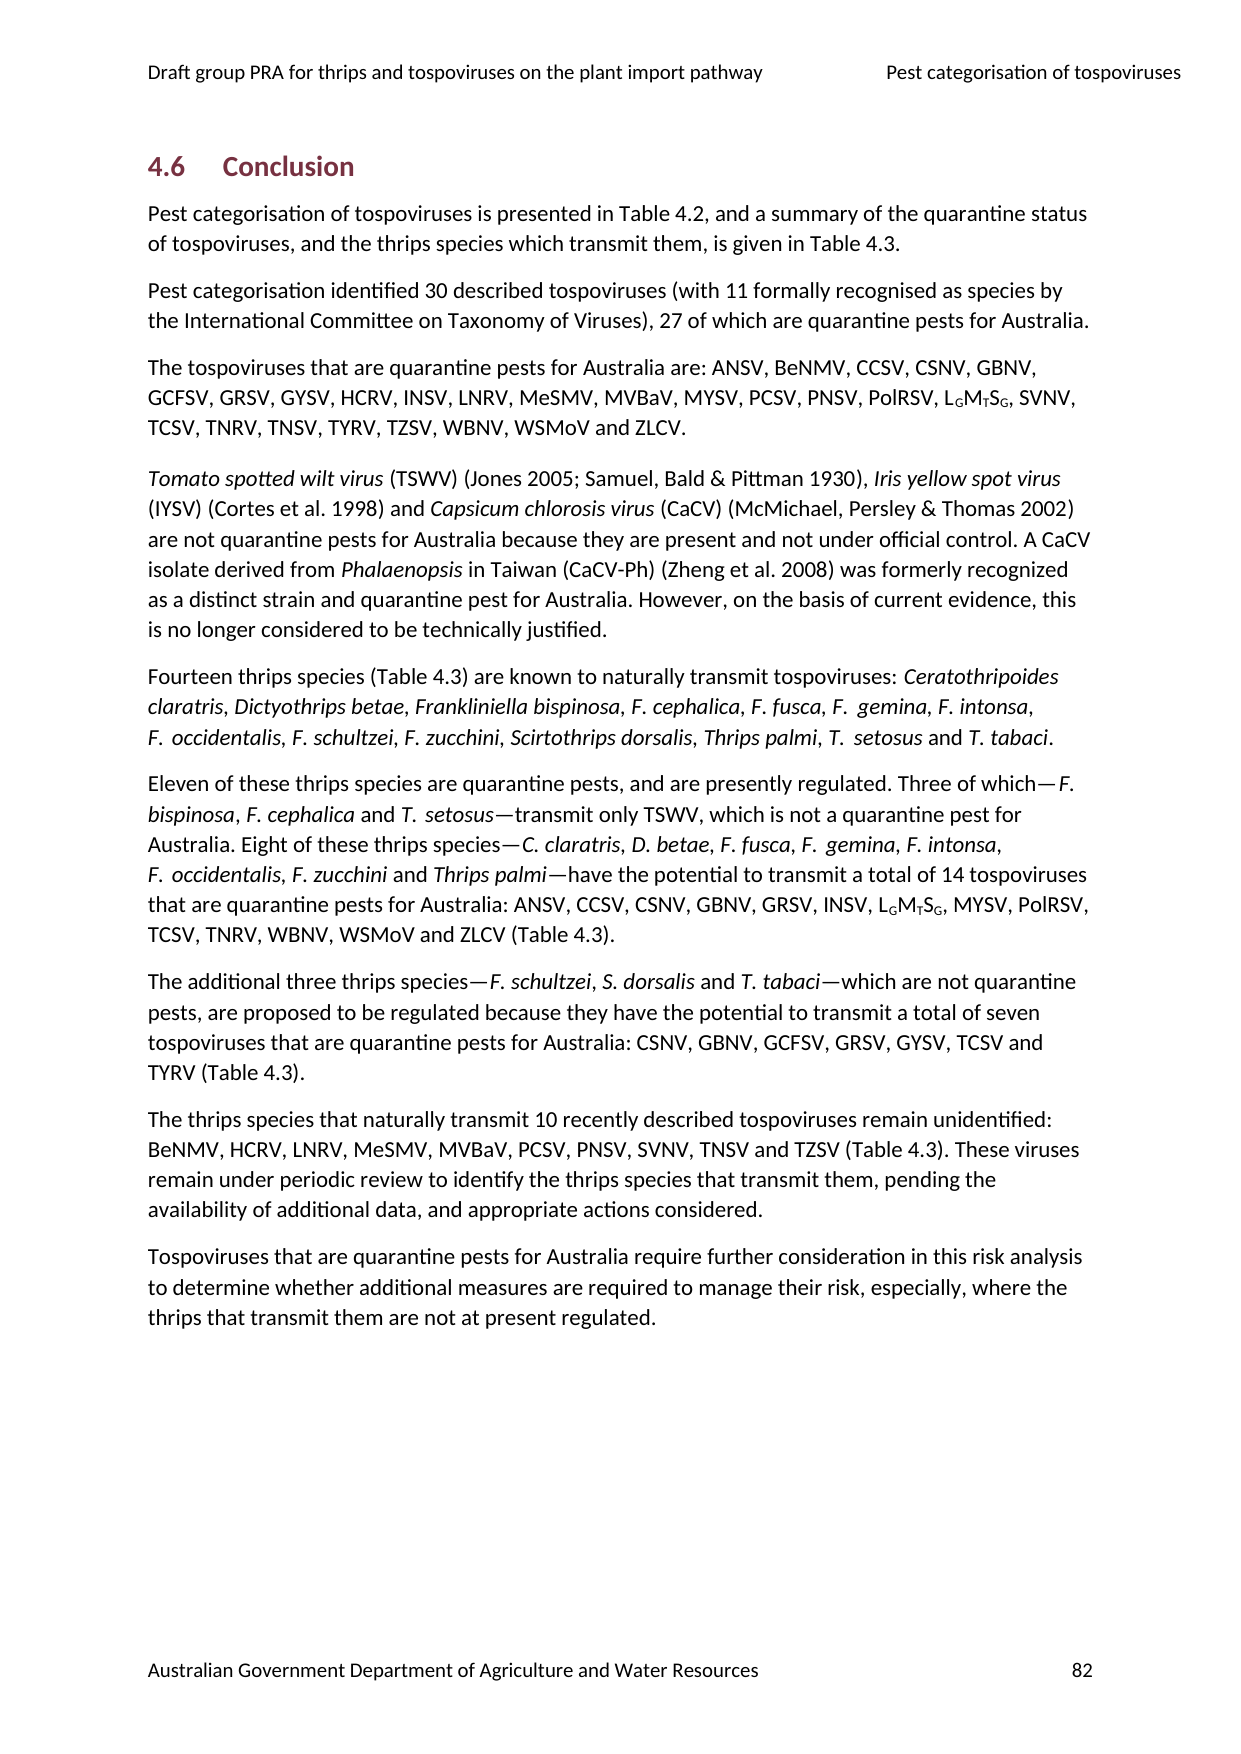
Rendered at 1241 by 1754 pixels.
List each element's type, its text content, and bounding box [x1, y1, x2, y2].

text The tospoviruses that are quarantine pests for Australia are: ANSV, BeNMV, CCSV, CSNV, GBNV, GCFSV, GRSV, GYSV, HCRV, INSV, LNRV, MeSMV, MVBaV, MYSV, PCSV, PNSV, PolRSV, LGMTSG, SVNV, TCSV, TNRV, TNSV, TYRV, TZSV, WBNV, WSMoV and ZLCV. [148, 353, 1092, 441]
subtitle Conclusion [148, 148, 1092, 183]
text The additional three thrips species—F. schultzei, S. dorsalis and T. tabaci—which are not quarantine pests, are proposed to be regulated because they have the potential to transmit a total of seven tospoviruses that are quarantine pests for Australia: CSNV, GBNV, GCFSV, GRSV, GYSV, TCSV and TYRV (Table 4.3). [148, 967, 1092, 1086]
text Pest categorisation of tospoviruses is presented in Table 4.2, and a summary of the quarantine status of tospoviruses, and the thrips species which transmit them, is given in Table 4.3. [148, 199, 1092, 257]
text Tomato spotted wilt virus (TSWV) (Jones 2005; Samuel, Bald & Pittman 1930), Iris yellow spot virus (IYSV) (Cortes et al. 1998) and Capsicum chlorosis virus (CaCV) (McMichael, Persley & Thomas 2002) are not quarantine pests for Australia because they are present and not under official control. A CaCV isolate derived from Phalaenopsis in Taiwan (CaCV-Ph) (Zheng et al. 2008) was formerly recognized as a distinct strain and quarantine pest for Australia. However, on the basis of current evidence, this is no longer considered to be technically justified. [148, 464, 1092, 643]
text Pest categorisation identified 30 described tospoviruses (with 11 formally recognised as species by the International Committee on Taxonomy of Viruses), 27 of which are quarantine pests for Australia. [148, 276, 1092, 334]
text Fourteen thrips species (Table 4.3) are known to naturally transmit tospoviruses: Ceratothripoides claratris, Dictyothrips betae, Frankliniella bispinosa, F. cephalica, F. fusca, F. gemina, F. intonsa, F. occidentalis, F. schultzei, F. zucchini, Scirtothrips dorsalis, Thrips palmi, T. setosus and T. tabaci. [148, 662, 1092, 751]
text Tospoviruses that are quarantine pests for Australia require further consideration in this risk analysis to determine whether additional measures are required to manage their risk, especially, where the thrips that transmit them are not at present regulated. [148, 1242, 1092, 1331]
text Eleven of these thrips species are quarantine pests, and are presently regulated. Three of which—F. bispinosa, F. cephalica and T. setosus—transmit only TSWV, which is not a quarantine pest for Australia. Eight of these thrips species—C. claratris, D. betae, F. fusca, F. gemina, F. intonsa, F. occidentalis, F. zucchini and Thrips palmi—have the potential to transmit a total of 14 tospoviruses that are quarantine pests for Australia: ANSV, CCSV, CSNV, GBNV, GRSV, INSV, LGMTSG, MYSV, PolRSV, TCSV, TNRV, WBNV, WSMoV and ZLCV (Table 4.3). [148, 769, 1092, 948]
text The thrips species that naturally transmit 10 recently described tospoviruses remain unidentified: BeNMV, HCRV, LNRV, MeSMV, MVBaV, PCSV, PNSV, SVNV, TNSV and TZSV (Table 4.3). These viruses remain under periodic review to identify the thrips species that transmit them, pending the availability of additional data, and appropriate actions considered. [148, 1105, 1092, 1223]
